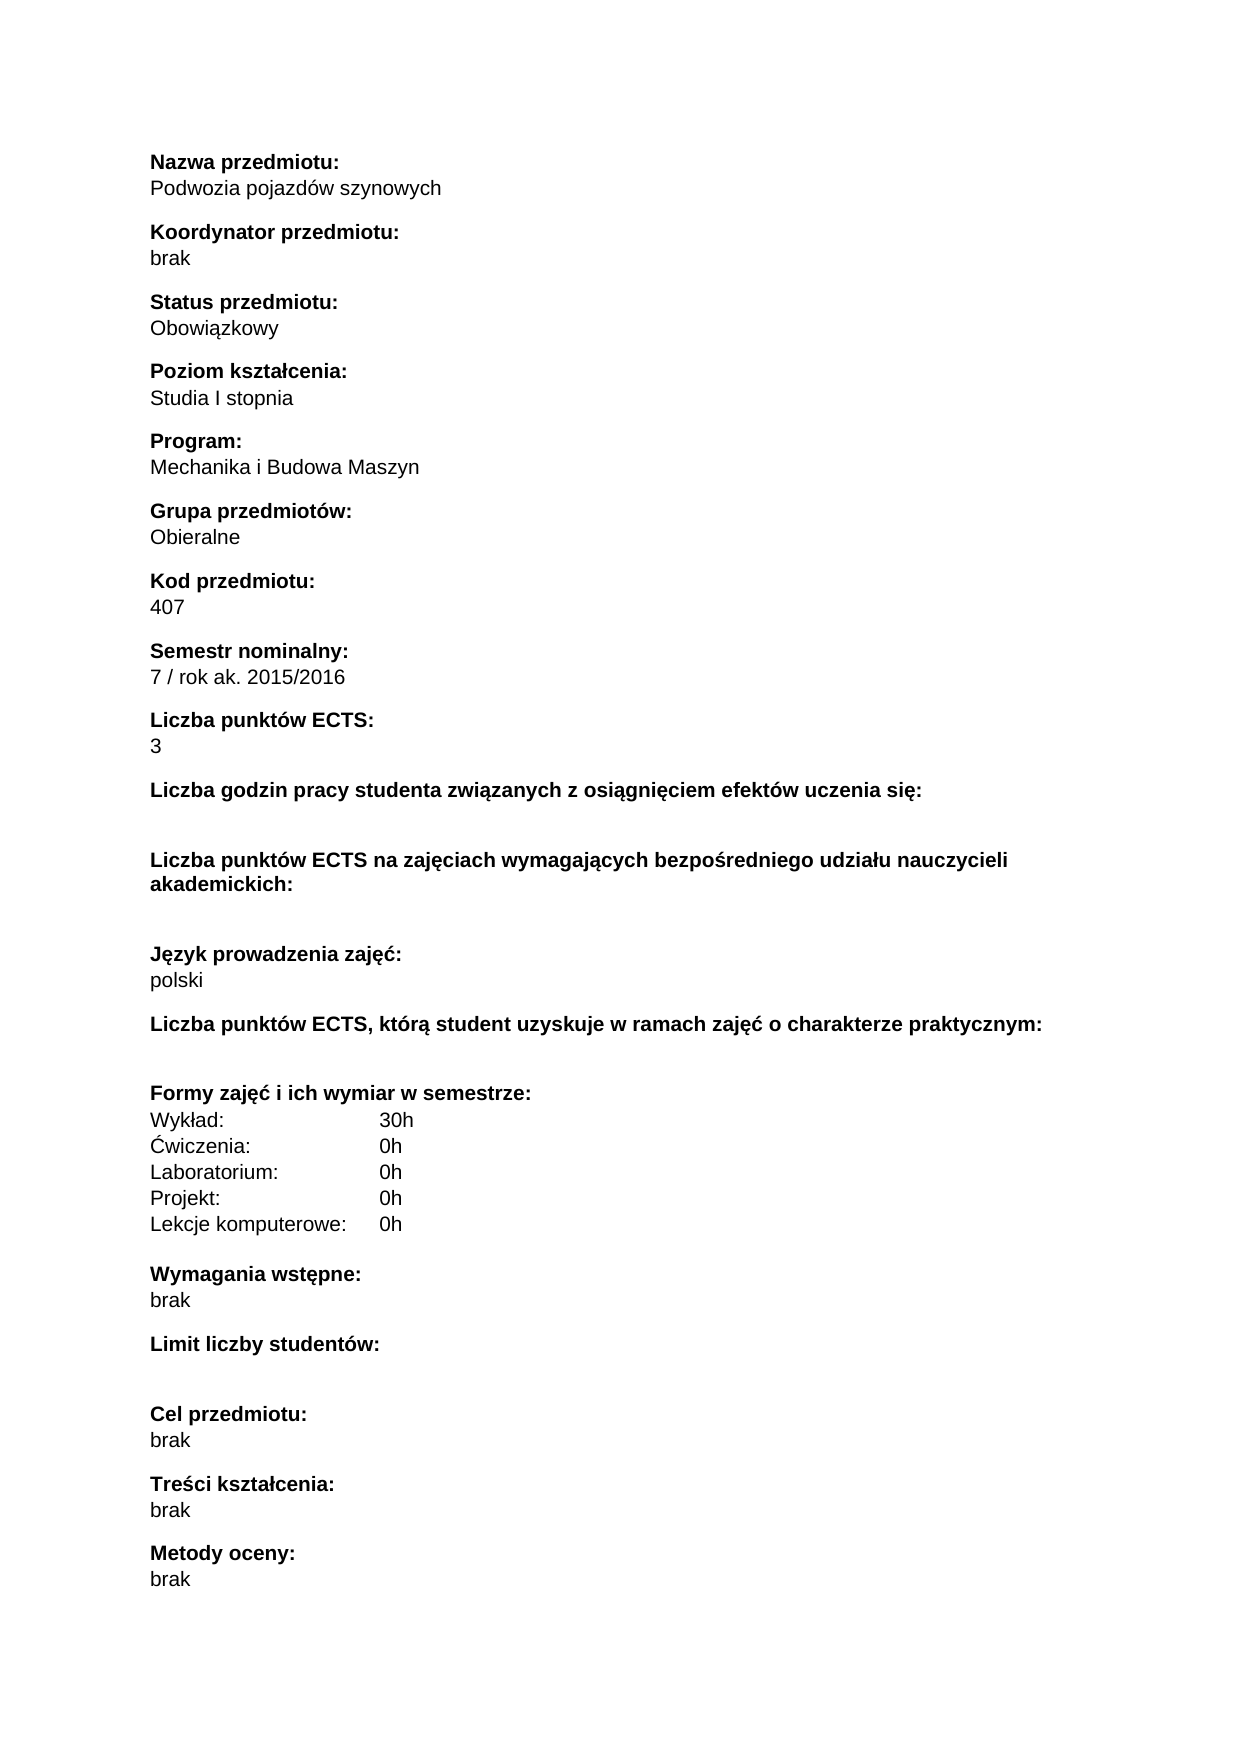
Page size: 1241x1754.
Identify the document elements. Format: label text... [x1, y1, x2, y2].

text Studia I stopnia [150, 385, 1090, 409]
text 407 [150, 595, 1090, 619]
text Liczba punktów ECTS na zajęciach wymagających bezpośredniego udziału nauczycieli akademickich: [150, 848, 1090, 896]
text brak [150, 246, 1090, 270]
table_cell Laboratorium: [140, 1160, 367, 1184]
text Liczba punktów ECTS, którą student uzyskuje w ramach zajęć o charakterze praktycznym: [150, 1011, 1090, 1035]
text brak [150, 1567, 1090, 1591]
table_cell Lekcje komputerowe: [140, 1212, 367, 1236]
text Obieralne [150, 525, 1090, 549]
text 3 [150, 734, 1090, 758]
text Obowiązkowy [150, 316, 1090, 339]
text Podwozia pojazdów szynowych [150, 176, 1090, 200]
text Mechanika i Budowa Maszyn [150, 455, 1090, 479]
text Formy zajęć i ich wymiar w semestrze: [150, 1081, 1090, 1105]
text Grupa przedmiotów: [150, 499, 1090, 523]
text Kod przedmiotu: [150, 569, 1090, 593]
text Liczba punktów ECTS: [150, 708, 1090, 732]
text Semestr nominalny: [150, 638, 1090, 662]
text Program: [150, 429, 1090, 453]
text Poziom kształcenia: [150, 359, 1090, 383]
text polski [150, 968, 1090, 992]
table_cell 0h [369, 1184, 597, 1210]
text Cel przedmiotu: [150, 1402, 1090, 1426]
text Koordynator przedmiotu: [150, 220, 1090, 244]
text Nazwa przedmiotu: [150, 150, 1090, 174]
text Treści kształcenia: [150, 1471, 1090, 1495]
table_header Wykład: [140, 1108, 367, 1132]
text brak [150, 1288, 1090, 1312]
table_cell Projekt: [140, 1186, 367, 1210]
table_cell 0h [369, 1210, 597, 1236]
text Język prowadzenia zajęć: [150, 942, 1090, 966]
text Metody oceny: [150, 1541, 1090, 1565]
text Wymagania wstępne: [150, 1262, 1090, 1286]
text Limit liczby studentów: [150, 1332, 1090, 1356]
table_cell 0h [369, 1158, 597, 1184]
text Liczba godzin pracy studenta związanych z osiągnięciem efektów uczenia się: [150, 778, 1090, 802]
table_cell 0h [369, 1132, 597, 1158]
text brak [150, 1497, 1090, 1521]
text 7 / rok ak. 2015/2016 [150, 664, 1090, 688]
text brak [150, 1428, 1090, 1452]
table_header 30h [369, 1108, 597, 1132]
text Status przedmiotu: [150, 289, 1090, 313]
table_cell Ćwiczenia: [140, 1134, 367, 1158]
